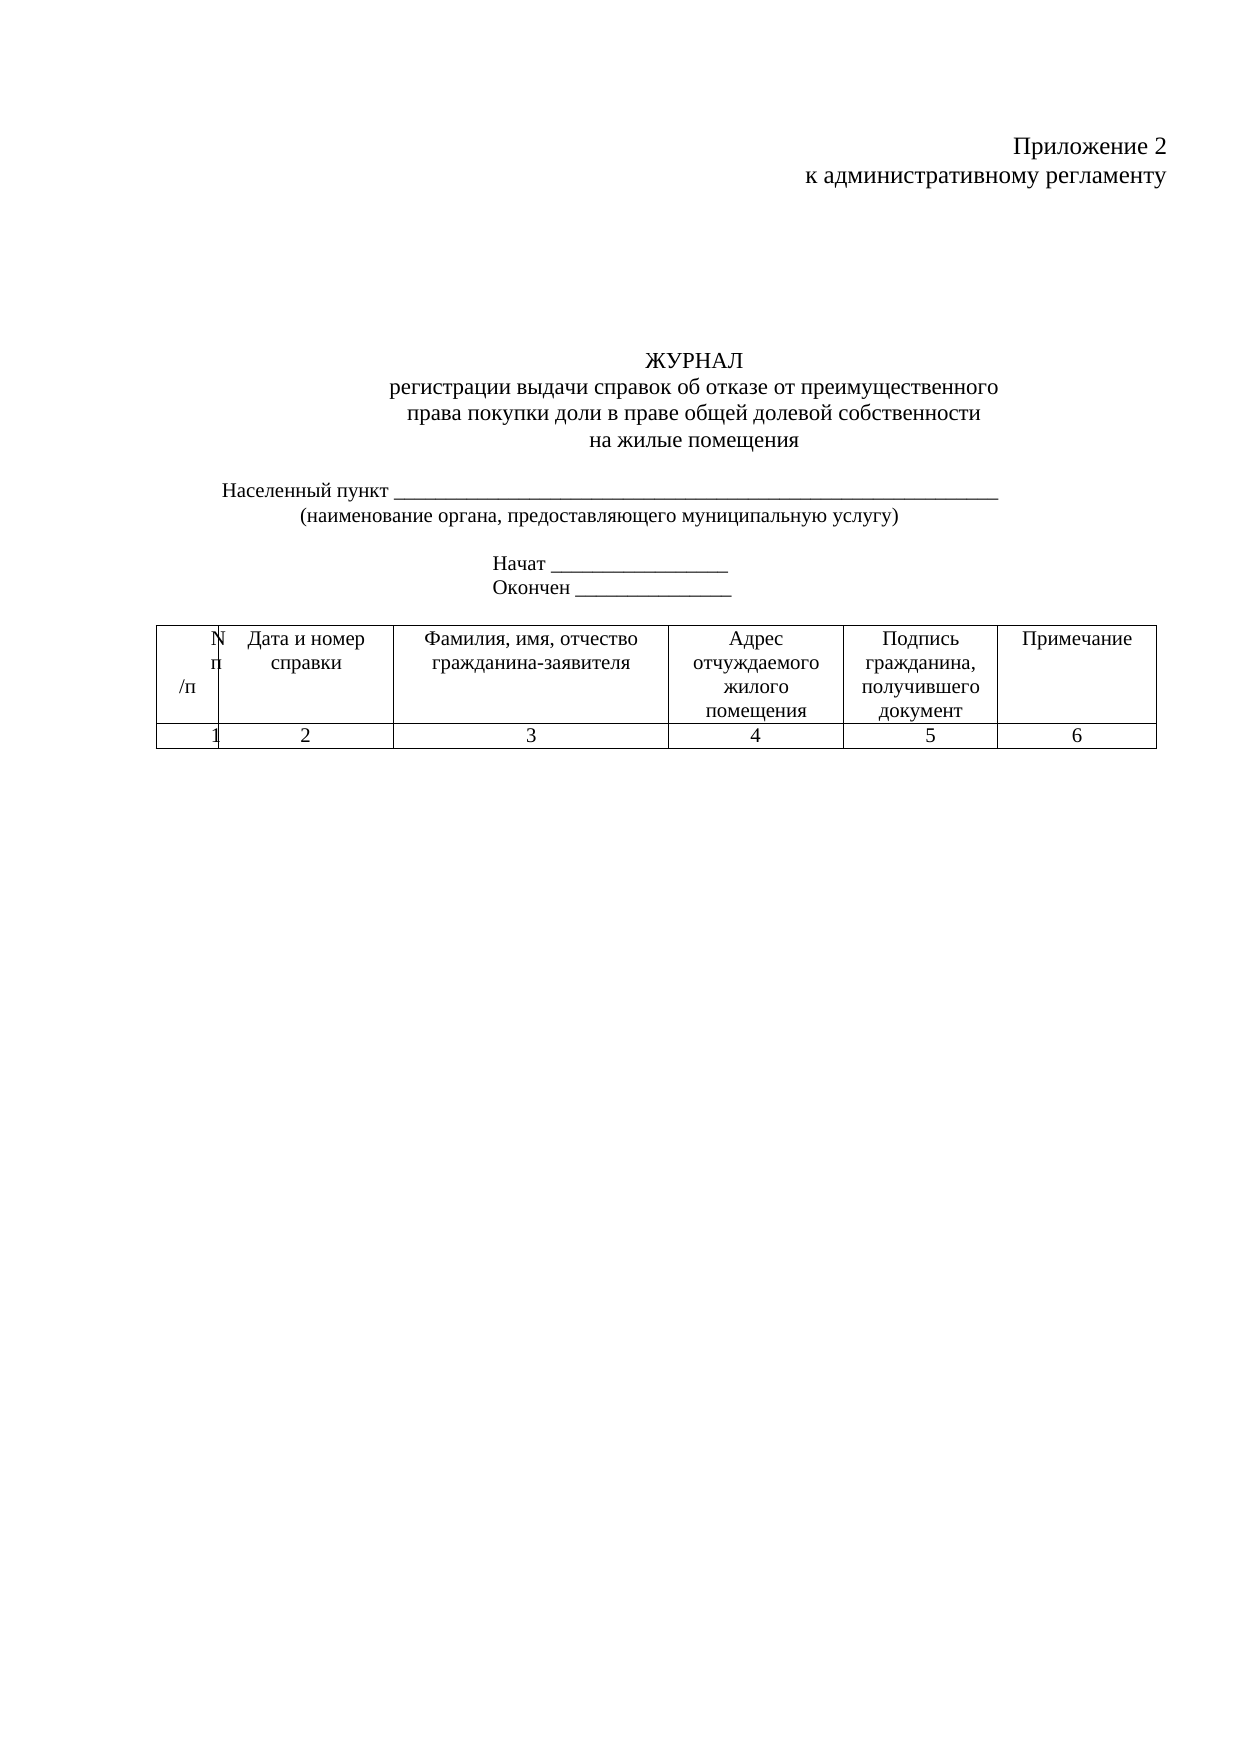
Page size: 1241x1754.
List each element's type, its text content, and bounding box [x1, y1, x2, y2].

text Населенный пункт __________________________________________________________ [148, 478, 1167, 502]
text регистрации выдачи справок об отказе от преимущественного [148, 373, 1167, 399]
text (наименование органа, предоставляющего муниципальную услугу) [148, 502, 1167, 527]
text ЖУРНАЛ [148, 347, 1167, 373]
text Окончен _______________ [148, 575, 1167, 599]
table_header Фамилия, имя, отчество гражданина-заявителя [394, 626, 668, 722]
text Приложение 2 [148, 131, 1167, 160]
text к административному регламенту [148, 160, 1167, 188]
text на жилые помещения [148, 426, 1167, 452]
text Начат _________________ [148, 551, 1167, 575]
table_cell 5 [844, 724, 997, 747]
table_header Дата и номер справки [219, 626, 393, 722]
table_cell 3 [394, 724, 668, 747]
table_header N п/п [157, 626, 218, 722]
table_cell 1 [157, 724, 218, 747]
table_header Адрес отчуждаемого жилого помещения [669, 626, 843, 722]
table_cell 2 [219, 724, 393, 747]
table_header Подпись гражданина, получившего документ [844, 626, 997, 722]
table_cell 4 [669, 724, 843, 747]
table_cell 6 [998, 724, 1156, 747]
text права покупки доли в праве общей долевой собственности [148, 399, 1167, 426]
table_header Примечание [998, 626, 1156, 722]
